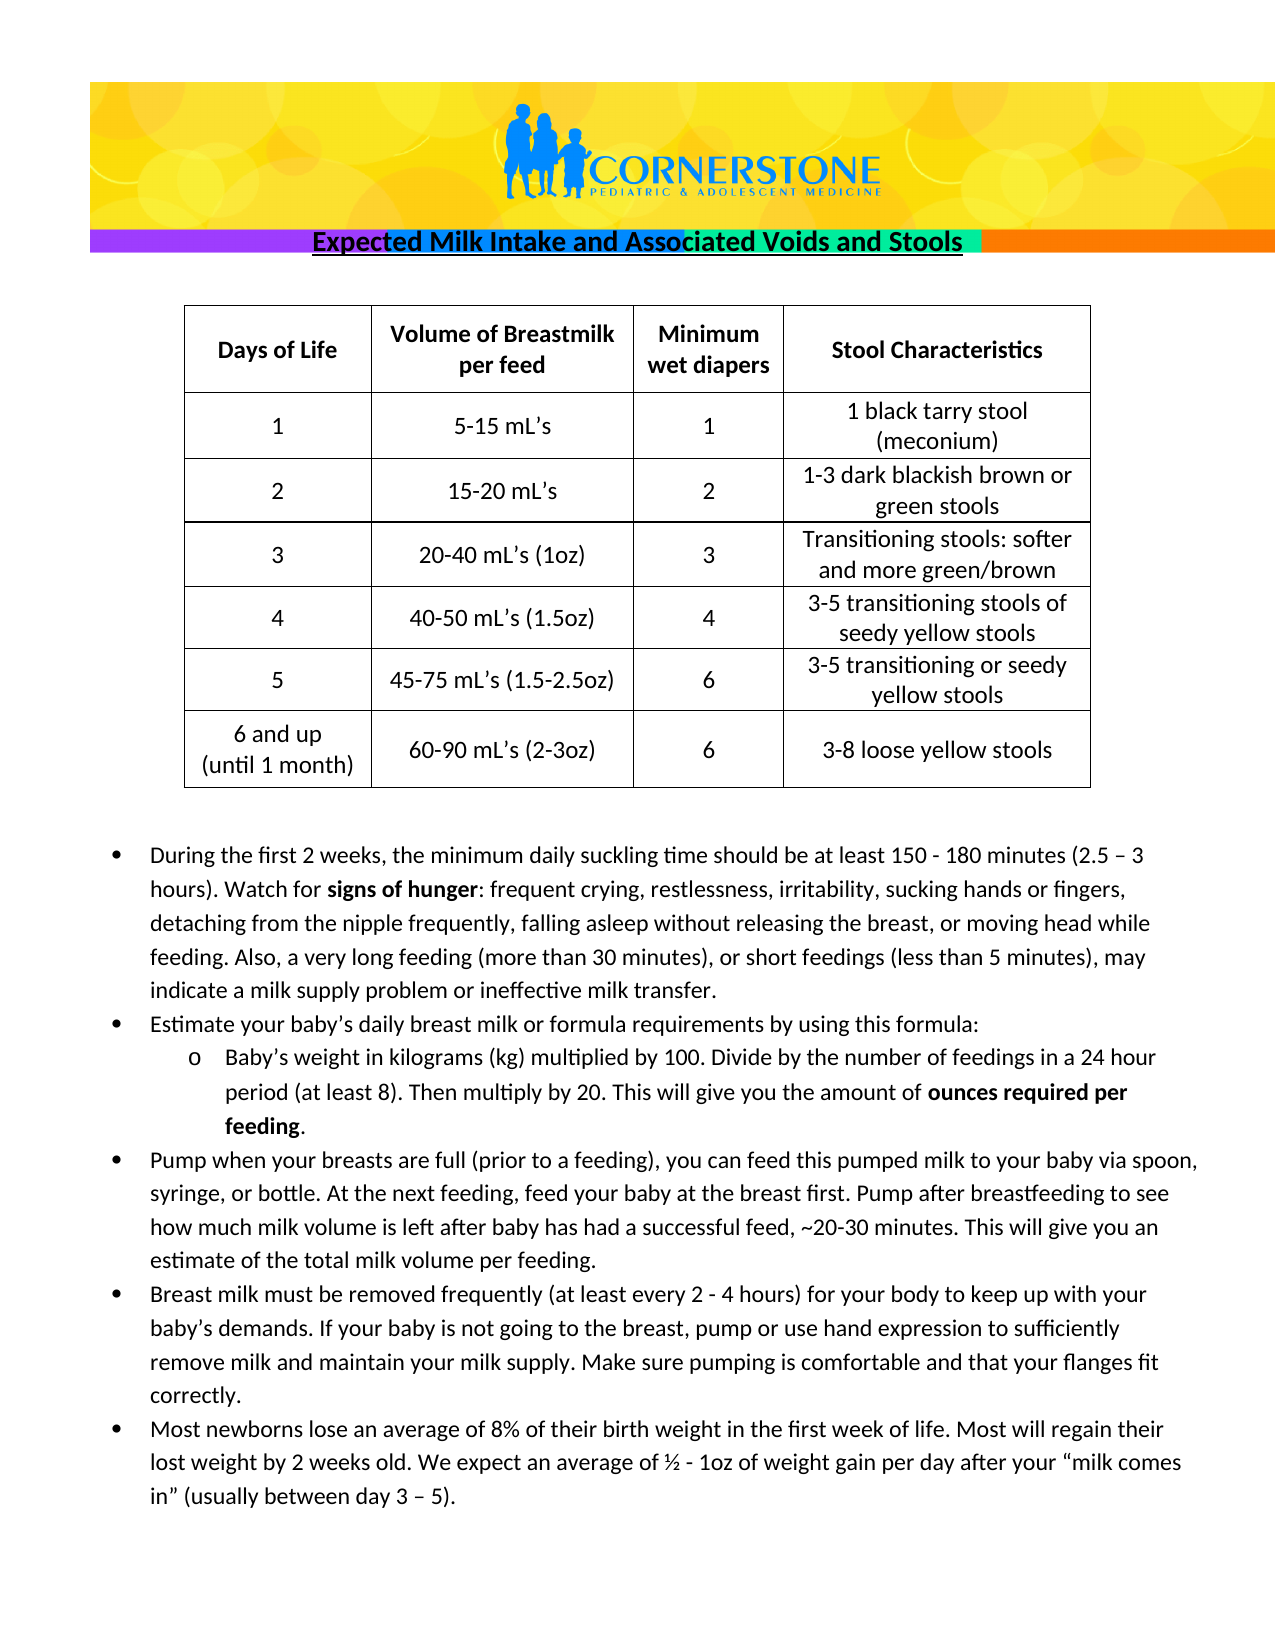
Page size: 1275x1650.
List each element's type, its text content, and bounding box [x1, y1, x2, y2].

list During the first 2 weeks, the minimum daily suckling time should be at least 150 - 180 minutes (2.5 – 3 hours). Watch for signs of hunger: frequent crying, restlessness, irritability, sucking hands or fingers, detaching from the nipple frequently, falling asleep without releasing the breast, or moving head while feeding. Also, a very long feeding (more than 30 minutes), or short feedings (less than 5 minutes), may indicate a milk supply problem or ineffective milk transfer. [112, 841, 1200, 1004]
table_cell 6 and up (until 1 month) [185, 711, 371, 787]
table_cell 60-90 mL’s (2-3oz) [372, 711, 633, 787]
table_cell 2 [185, 459, 371, 521]
list Estimate your baby’s daily breast milk or formula requirements by using this formula: [112, 1009, 1200, 1038]
table_cell 1 [185, 393, 371, 458]
table_cell 2 [634, 459, 783, 521]
table_cell 1-3 dark blackish brown or green stools [784, 459, 1090, 521]
list Most newborns lose an average of 8% of their birth weight in the first week of life. Most will regain their lost weight by 2 weeks old. We expect an average of ½ - 1oz of weight gain per day after your “milk comes in” (usually between day 3 – 5). [112, 1414, 1200, 1510]
table_cell 3-5 transitioning stools of seedy yellow stools [784, 587, 1090, 648]
table_cell 3 [185, 523, 371, 586]
table_cell 5 [185, 649, 371, 710]
table_cell 20-40 mL’s (1oz) [372, 523, 633, 586]
table_cell 1 [634, 393, 783, 458]
table_cell 40-50 mL’s (1.5oz) [372, 587, 633, 648]
table_cell 45-75 mL’s (1.5-2.5oz) [372, 649, 633, 710]
list Pump when your breasts are full (prior to a feeding), you can feed this pumped milk to your baby via spoon, syringe, or bottle. At the next feeding, feed your baby at the breast first. Pump after breastfeeding to see how much milk volume is left after baby has had a successful feed, ~20-30 minutes. This will give you an estimate of the total milk volume per feeding. [112, 1145, 1200, 1275]
table_cell 5-15 mL’s [372, 393, 633, 458]
list Baby’s weight in kilograms (kg) multiplied by 100. Divide by the number of feedings in a 24 hour period (at least 8). Then multiply by 20. This will give you the amount of ounces required per feeding. [187, 1042, 1200, 1140]
table_cell 4 [634, 587, 783, 648]
table_header Days of Life [185, 306, 371, 392]
text Expected Milk Intake and Associated Voids and Stools [75, 223, 1200, 259]
table_cell 15-20 mL’s [372, 459, 633, 521]
table_cell 1 black tarry stool (meconium) [784, 393, 1090, 458]
table_cell 3-5 transitioning or seedy yellow stools [784, 649, 1090, 710]
table_header Minimum wet diapers [634, 306, 783, 392]
table_header Stool Characteristics [784, 306, 1090, 392]
table_cell 6 [634, 711, 783, 787]
table_cell 4 [185, 587, 371, 648]
table_cell 3 [634, 523, 783, 586]
table_header Volume of Breastmilk per feed [372, 306, 633, 392]
list Breast milk must be removed frequently (at least every 2 - 4 hours) for your body to keep up with your baby’s demands. If your baby is not going to the breast, pump or use hand expression to sufficiently remove milk and maintain your milk supply. Make sure pumping is comfortable and that your flanges fit correctly. [112, 1279, 1200, 1409]
table_cell Transitioning stools: softer and more green/brown [784, 523, 1090, 586]
picture [90, 82, 1275, 253]
table_cell 6 [634, 649, 783, 710]
table_cell 3-8 loose yellow stools [784, 711, 1090, 787]
